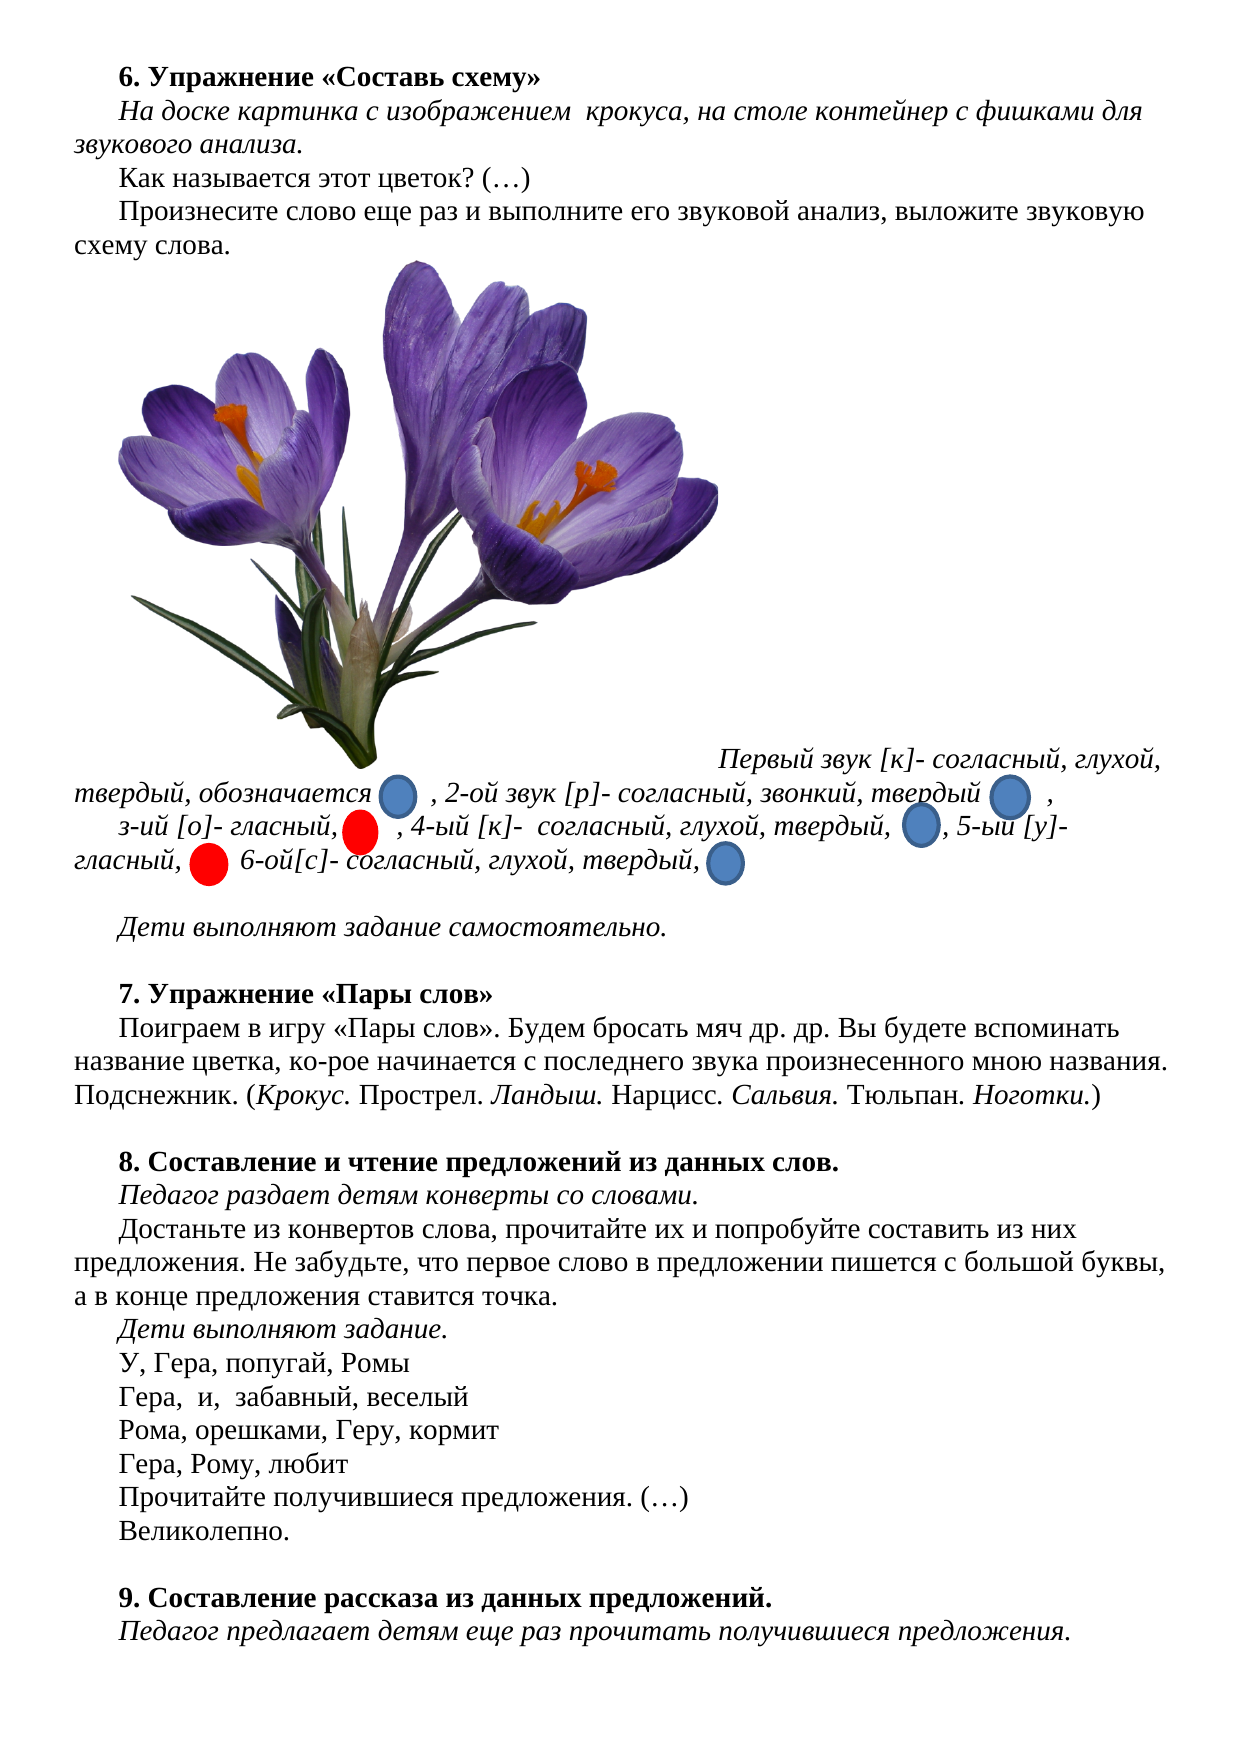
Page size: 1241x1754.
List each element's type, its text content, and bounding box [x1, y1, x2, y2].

text Великолепно. [74, 1513, 1181, 1546]
text Прочитайте получившиеся предложения. (…) [74, 1479, 1181, 1513]
text Произнесите слово еще раз и выполните его звуковой анализ, выложите звуковую схему слова. [74, 193, 1181, 260]
text Как называется этот цветок? (…) [74, 160, 1181, 193]
text 8. Составление и чтение предложений из данных слов. [74, 1144, 1181, 1177]
text 9. Составление рассказа из данных предложений. [74, 1580, 1181, 1613]
text Гера, и, забавный, веселый [74, 1379, 1181, 1412]
text 7. Упражнение «Пары слов» [74, 976, 1181, 1010]
text Рома, орешками, Геру, кормит [74, 1412, 1181, 1446]
text На доске картинка с изображением крокуса, на столе контейнер с фишками для звукового анализа. [74, 93, 1181, 160]
text Достаньте из конвертов слова, прочитайте их и попробуйте составить из них предложения. Не забудьте, что первое слово в предложении пишется с большой буквы, а в конце предложения ставится точка. [74, 1211, 1181, 1312]
text Дети выполняют задание самостоятельно. [74, 909, 1181, 943]
text Педагог предлагает детям еще раз прочитать получившиеся предложения. [74, 1613, 1181, 1647]
text Гера, Рому, любит [74, 1446, 1181, 1479]
text У, Гера, попугай, Ромы [74, 1345, 1181, 1379]
text Дети выполняют задание. [74, 1312, 1181, 1345]
text Поиграем в игру «Пары слов». Будем бросать мяч др. др. Вы будете вспоминать название цветка, ко-рое начинается с последнего звука произнесенного мною названия. Подснежник. (Крокус. Прострел. Ландыш. Нарцисс. Сальвия. Тюльпан. Ноготки.) [74, 1010, 1181, 1110]
text Педагог раздает детям конверты со словами. [74, 1177, 1181, 1211]
text 6. Упражнение «Составь схему» [74, 59, 1181, 93]
picture [118, 260, 719, 769]
text з-ий [о]- гласный, , 4-ый [к]- согласный, глухой, твердый, , 5-ый [у]- гласный, 6-ой[с]- согласный, глухой, твердый, [74, 808, 1181, 876]
